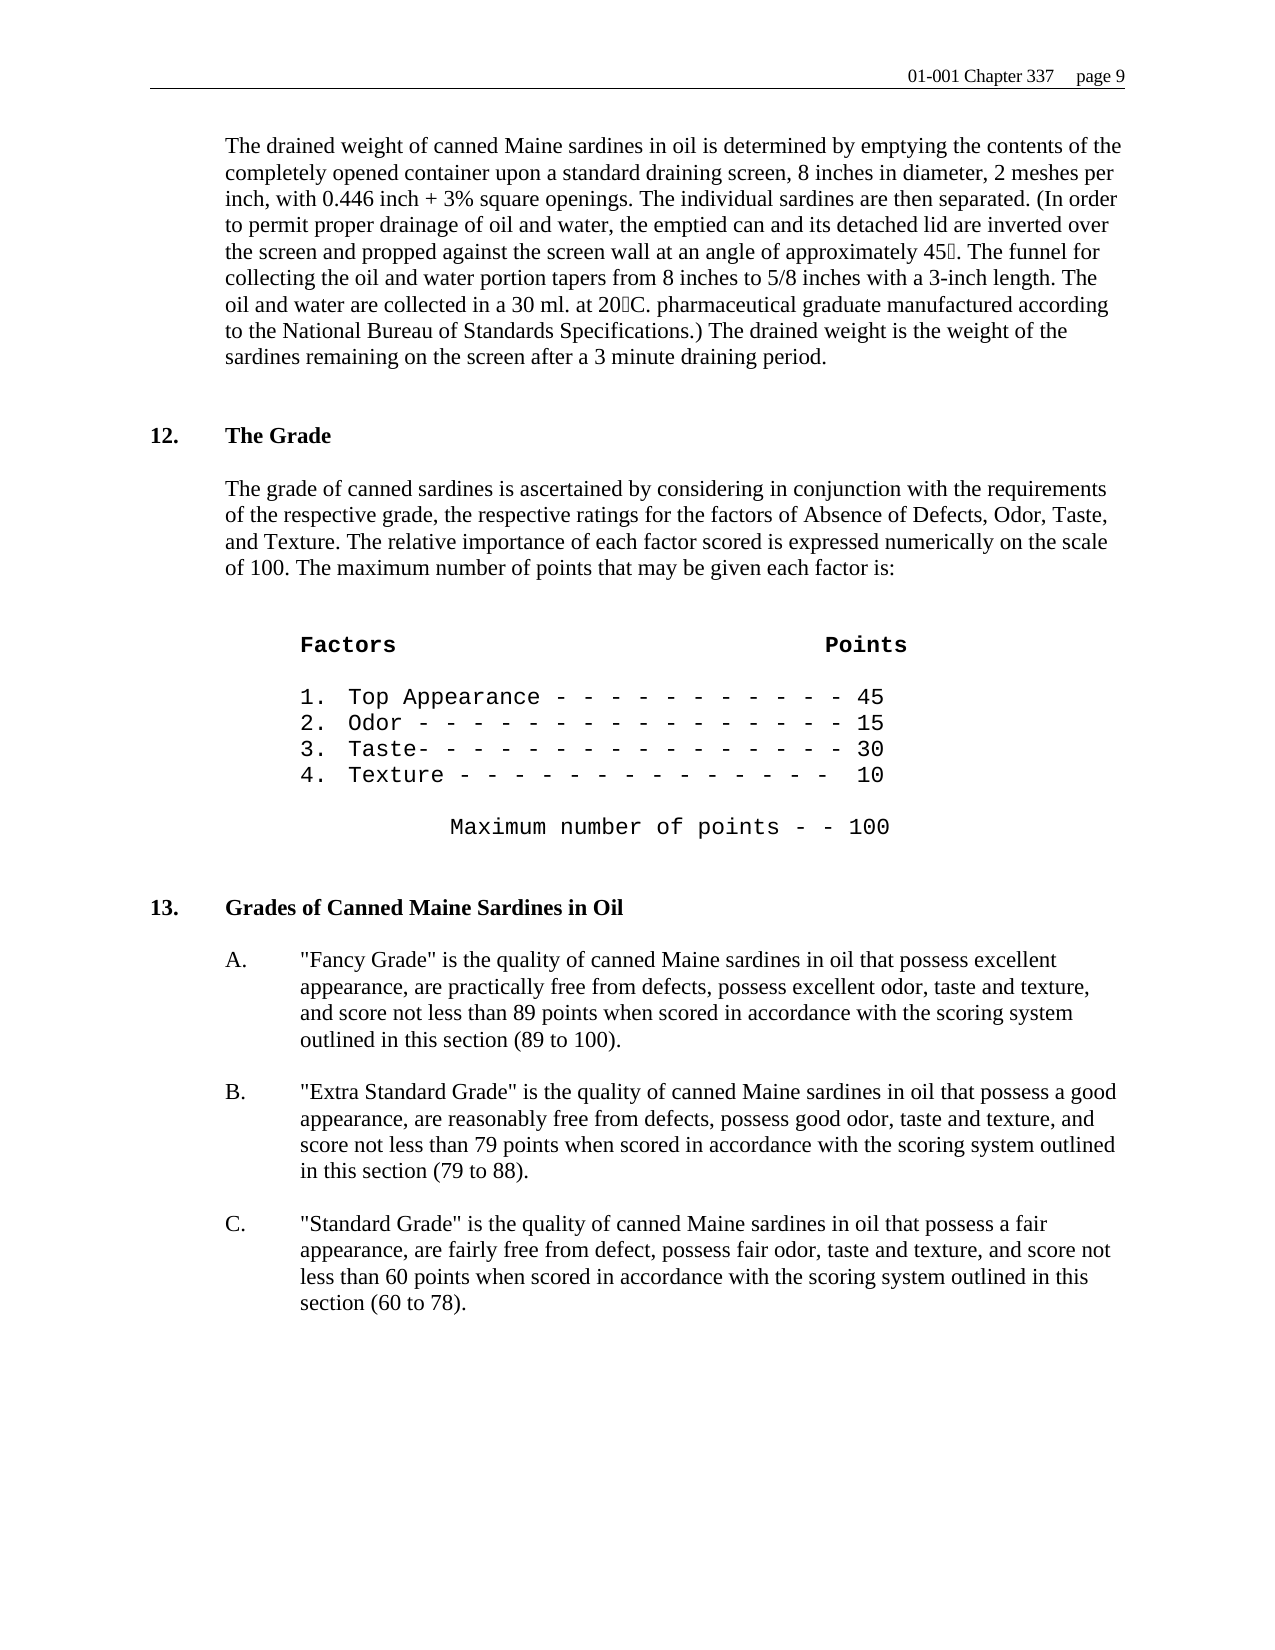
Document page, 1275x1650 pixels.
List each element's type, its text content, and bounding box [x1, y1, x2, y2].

text 12. The Grade [150, 422, 1125, 449]
text 4. Texture - - - - - - - - - - - - - - 10 [300, 763, 1125, 789]
text The grade of canned sardines is ascertained by considering in conjunction with the requirements of the respective grade, the respective ratings for the factors of Absence of Defects, Odor, Taste, and Texture. The relative importance of each factor scored is expressed numerically on the scale of 100. The maximum number of points that may be given each factor is: [150, 475, 1125, 581]
text 3. Taste- - - - - - - - - - - - - - - - 30 [300, 737, 1125, 763]
text Factors Points [300, 633, 1125, 659]
text B. "Extra Standard Grade" is the quality of canned Maine sardines in oil that possess a good appearance, are reasonably free from defects, possess good odor, taste and texture, and score not less than 79 points when scored in accordance with the scoring system outlined in this section (79 to 88). [225, 1078, 1125, 1184]
text Maximum number of points - - 100 [150, 815, 1125, 841]
text 2. Odor - - - - - - - - - - - - - - - - 15 [300, 711, 1125, 737]
text The drained weight of canned Maine sardines in oil is determined by emptying the contents of the completely opened container upon a standard draining screen, 8 inches in diameter, 2 meshes per inch, with 0.446 inch + 3% square openings. The individual sardines are then separated. (In order to permit proper drainage of oil and water, the emptied can and its detached lid are inverted over the screen and propped against the screen wall at an angle of approximately 45. The funnel for collecting the oil and water portion tapers from 8 inches to 5/8 inches with a 3-inch length. The oil and water are collected in a 30 ml. at 20C. pharmaceutical graduate manufactured according to the National Bureau of Standards Specifications.) The drained weight is the weight of the sardines remaining on the screen after a 3 minute draining period. [150, 132, 1125, 370]
text 13. Grades of Canned Maine Sardines in Oil [150, 894, 1125, 920]
text C. "Standard Grade" is the quality of canned Maine sardines in oil that possess a fair appearance, are fairly free from defect, possess fair odor, taste and texture, and score not less than 60 points when scored in accordance with the scoring system outlined in this section (60 to 78). [225, 1210, 1125, 1316]
text 1. Top Appearance - - - - - - - - - - - 45 [300, 685, 1125, 711]
text A. "Fancy Grade" is the quality of canned Maine sardines in oil that possess excellent appearance, are practically free from defects, possess excellent odor, taste and texture, and score not less than 89 points when scored in accordance with the scoring system outlined in this section (89 to 100). [150, 947, 1125, 1052]
